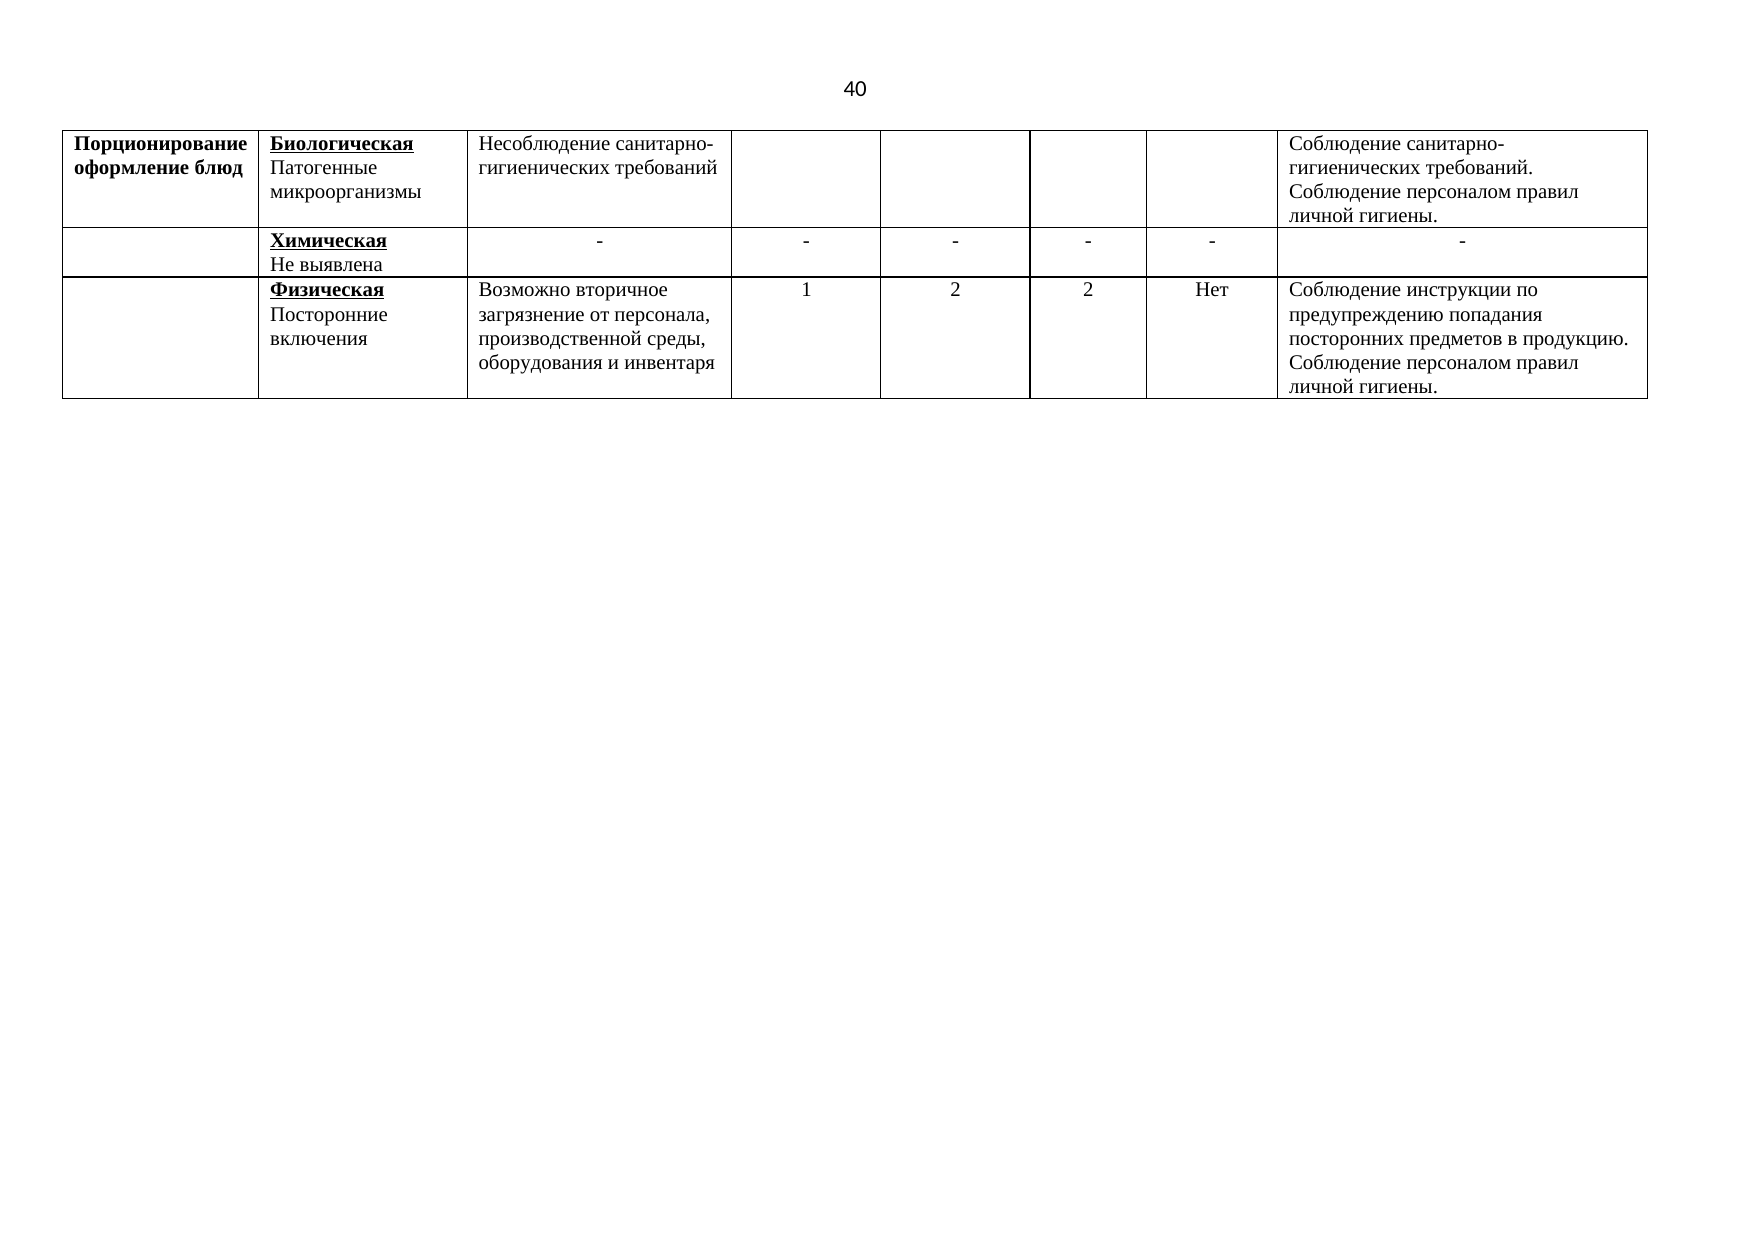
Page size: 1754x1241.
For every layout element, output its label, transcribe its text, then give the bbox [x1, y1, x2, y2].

table_cell Возможно вторичное загрязнение от персонала, производственной среды, оборудования и инвентаря [468, 278, 731, 398]
table_cell Биологическая Патогенные микроорганизмы [259, 131, 467, 227]
table_cell Несоблюдение санитарно-гигиенических требований [468, 131, 731, 227]
table_cell Соблюдение санитарно-гигиенических требований. Соблюдение персоналом правил личной гигиены. [1278, 131, 1647, 227]
table_cell - [732, 228, 880, 276]
table_cell 2 [881, 278, 1029, 398]
table_cell 2 [1031, 278, 1146, 398]
table_cell 1 [732, 278, 880, 398]
table_cell - [1147, 228, 1277, 276]
table_cell Химическая Не выявлена [259, 228, 467, 276]
table_cell - [1031, 228, 1146, 276]
table_cell - [1278, 228, 1647, 276]
table_cell Нет [1147, 278, 1277, 398]
table_cell Соблюдение инструкции по предупреждению попадания посторонних предметов в продукцию. Соблюдение персоналом правил личной гигиены. [1278, 278, 1647, 398]
table_cell [1147, 131, 1277, 227]
table_cell [732, 131, 880, 227]
table_cell [63, 228, 258, 276]
table_cell [63, 278, 258, 398]
table_cell Физическая Посторонние включения [259, 278, 467, 398]
table_cell - [881, 228, 1029, 276]
table_cell [1031, 131, 1146, 227]
table_cell Порционирование оформление блюд [63, 131, 258, 227]
table_cell - [468, 228, 731, 276]
table_cell [881, 131, 1029, 227]
